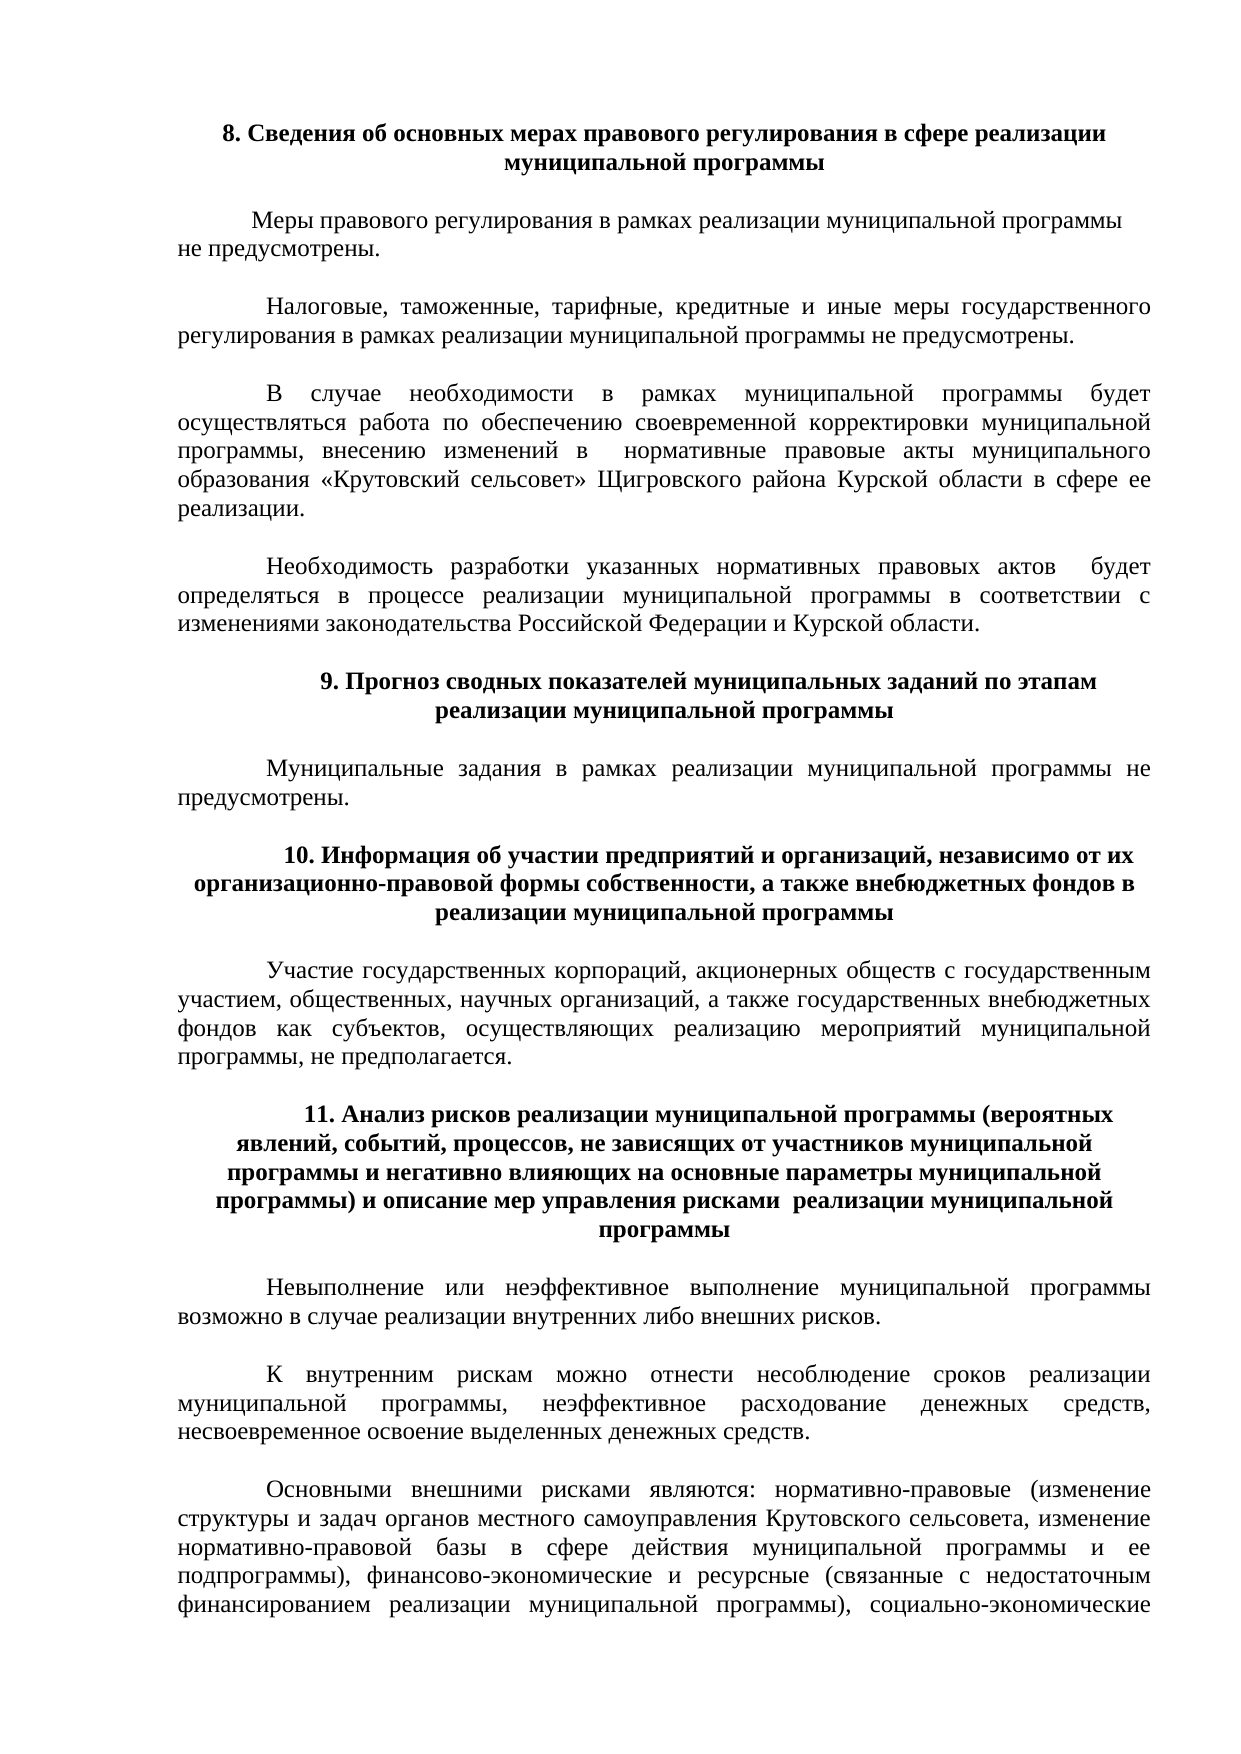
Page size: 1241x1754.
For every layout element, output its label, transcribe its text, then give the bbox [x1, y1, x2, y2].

text Налоговые, таможенные, тарифные, кредитные и иные меры государственного регулирования в рамках реализации муниципальной программы не предусмотрены. [177, 291, 1152, 349]
text 8. Сведения об основных мерах правового регулирования в сфере реализации муниципальной программы [177, 118, 1152, 176]
text Меры правового регулирования в рамках реализации муниципальной программы не предусмотрены. [177, 205, 1152, 262]
text Необходимость разработки указанных нормативных правовых актов будет определяться в процессе реализации муниципальной программы в соответствии с изменениями законодательства Российской Федерации и Курской области. [177, 551, 1152, 637]
text 11. Анализ рисков реализации муниципальной программы (вероятных явлений, событий, процессов, не зависящих от участников муниципальной программы и негативно влияющих на основные параметры муниципальной программы) и описание мер управления рисками реализации муниципальной программы [177, 1099, 1152, 1243]
text К внутренним рискам можно отнести несоблюдение сроков реализации муниципальной программы, неэффективное расходование денежных средств, несвоевременное освоение выделенных денежных средств. [177, 1359, 1152, 1445]
text Участие государственных корпораций, акционерных обществ с государственным участием, общественных, научных организаций, а также государственных внебюджетных фондов как субъектов, осуществляющих реализацию мероприятий муниципальной программы, не предполагается. [177, 955, 1152, 1070]
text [177, 1474, 1152, 1618]
text 9. Прогноз сводных показателей муниципальных заданий по этапам реализации муниципальной программы [177, 666, 1152, 724]
text В случае необходимости в рамках муниципальной программы будет осуществляться работа по обеспечению своевременной корректировки муниципальной программы, внесению изменений в нормативные правовые акты муниципального образования «Крутовский сельсовет» Щигровского района Курской области в сфере ее реализации. [177, 378, 1152, 522]
text Муниципальные задания в рамках реализации муниципальной программы не предусмотрены. [177, 753, 1152, 811]
text 10. Информация об участии предприятий и организаций, независимо от их организационно-правовой формы собственности, а также внебюджетных фондов в реализации муниципальной программы [177, 840, 1152, 926]
text Невыполнение или неэффективное выполнение муниципальной программы возможно в случае реализации внутренних либо внешних рисков. [177, 1272, 1152, 1330]
